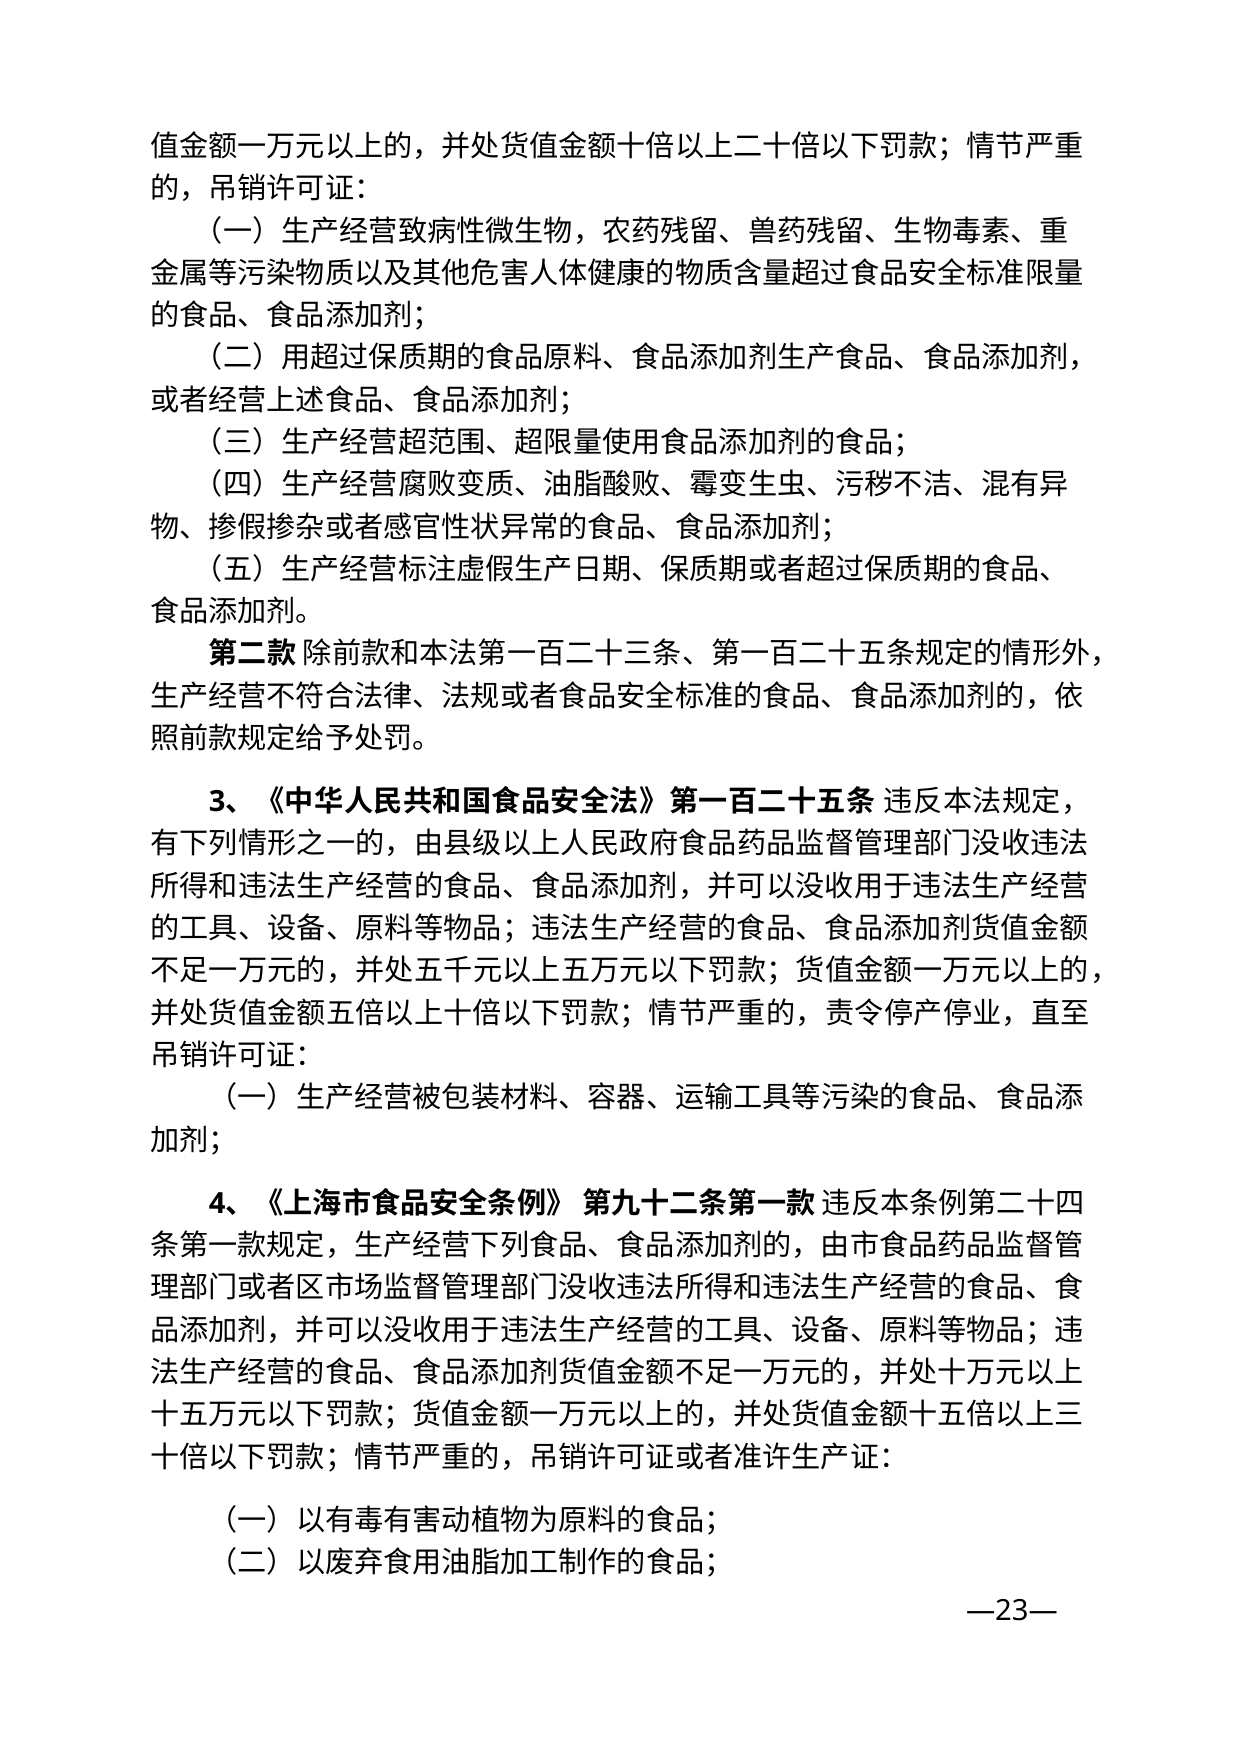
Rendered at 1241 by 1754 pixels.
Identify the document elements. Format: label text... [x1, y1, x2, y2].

text （二）以废弃食用油脂加工制作的食品； [150, 1538, 1090, 1581]
text （二）用超过保质期的食品原料、食品添加剂生产食品、食品添加剂，或者经营上述食品、食品添加剂； [150, 334, 1090, 418]
text 4、《上海市食品安全条例》 第九十二条第一款 违反本条例第二十四条第一款规定，生产经营下列食品、食品添加剂的，由市食品药品监督管理部门或者区市场监督管理部门没收违法所得和违法生产经营的食品、食品添加剂，并可以没收用于违法生产经营的工具、设备、原料等物品；违法生产经营的食品、食品添加剂货值金额不足一万元的，并处十万元以上十五万元以下罚款；货值金额一万元以上的，并处货值金额十五倍以上三十倍以下罚款；情节严重的，吊销许可证或者准许生产证： [150, 1179, 1090, 1475]
text （五）生产经营标注虚假生产日期、保质期或者超过保质期的食品、食品添加剂。 [150, 545, 1090, 630]
text 3、《中华人民共和国食品安全法》第一百二十五条 违反本法规定，有下列情形之一的，由县级以上人民政府食品药品监督管理部门没收违法所得和违法生产经营的食品、食品添加剂，并可以没收用于违法生产经营的工具、设备、原料等物品；违法生产经营的食品、食品添加剂货值金额不足一万元的，并处五千元以上五万元以下罚款；货值金额一万元以上的，并处货值金额五倍以上十倍以下罚款；情节严重的，责令停产停业，直至吊销许可证： [150, 778, 1090, 1074]
text （四）生产经营腐败变质、油脂酸败、霉变生虫、污秽不洁、混有异物、掺假掺杂或者感官性状异常的食品、食品添加剂； [150, 461, 1090, 545]
text （一）以有毒有害动植物为原料的食品； [150, 1496, 1090, 1538]
text （一）生产经营被包装材料、容器、运输工具等污染的食品、食品添加剂； [150, 1074, 1090, 1158]
text （一）生产经营致病性微生物，农药残留、兽药残留、生物毒素、重金属等污染物质以及其他危害人体健康的物质含量超过食品安全标准限量的食品、食品添加剂； [150, 207, 1090, 334]
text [150, 122, 1090, 207]
text （三）生产经营超范围、超限量使用食品添加剂的食品； [150, 418, 1090, 461]
text 第二款 除前款和本法第一百二十三条、第一百二十五条规定的情形外，生产经营不符合法律、法规或者食品安全标准的食品、食品添加剂的，依照前款规定给予处罚。 [150, 630, 1090, 757]
